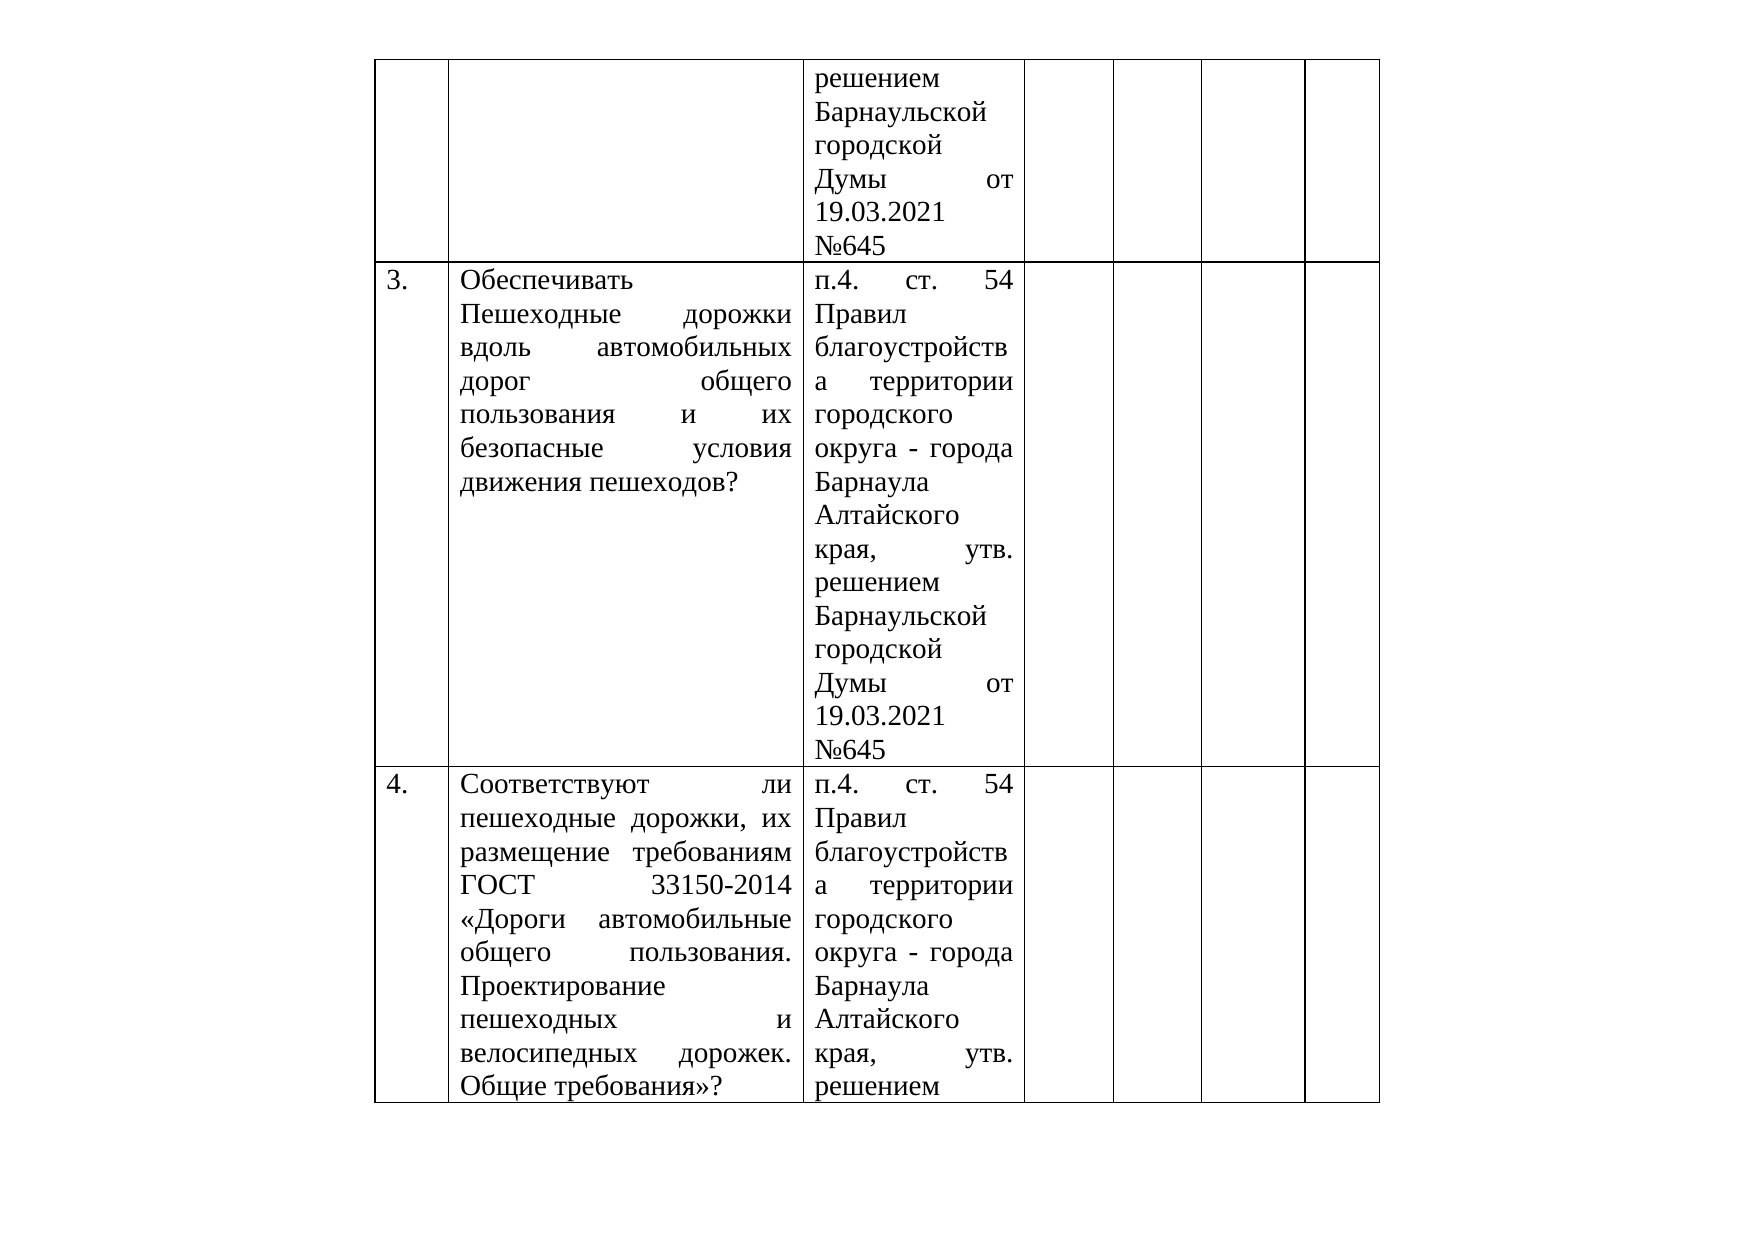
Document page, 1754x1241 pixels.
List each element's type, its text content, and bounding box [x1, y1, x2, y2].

table_cell [1306, 60, 1379, 261]
table_cell Обеспечивать Пешеходные дорожки вдоль автомобильных дорог общего пользования и их безопасные условия движения пешеходов? [449, 263, 803, 766]
table_cell 2. [376, 60, 448, 261]
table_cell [449, 60, 803, 261]
table_cell [1202, 60, 1304, 261]
table_cell [1114, 263, 1201, 766]
table_cell [1025, 60, 1113, 261]
table_cell [1202, 263, 1304, 766]
table_cell [1114, 60, 1201, 261]
table_cell [1114, 767, 1201, 1102]
table_cell [1025, 767, 1113, 1102]
table_cell [1306, 263, 1379, 766]
table_cell [1202, 767, 1304, 1102]
table_cell [1306, 767, 1379, 1102]
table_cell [804, 60, 1024, 261]
table_cell 4. [376, 767, 448, 1102]
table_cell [804, 767, 1024, 1102]
table_cell [1025, 263, 1113, 766]
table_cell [449, 767, 803, 1102]
table_cell 3. [376, 263, 448, 766]
